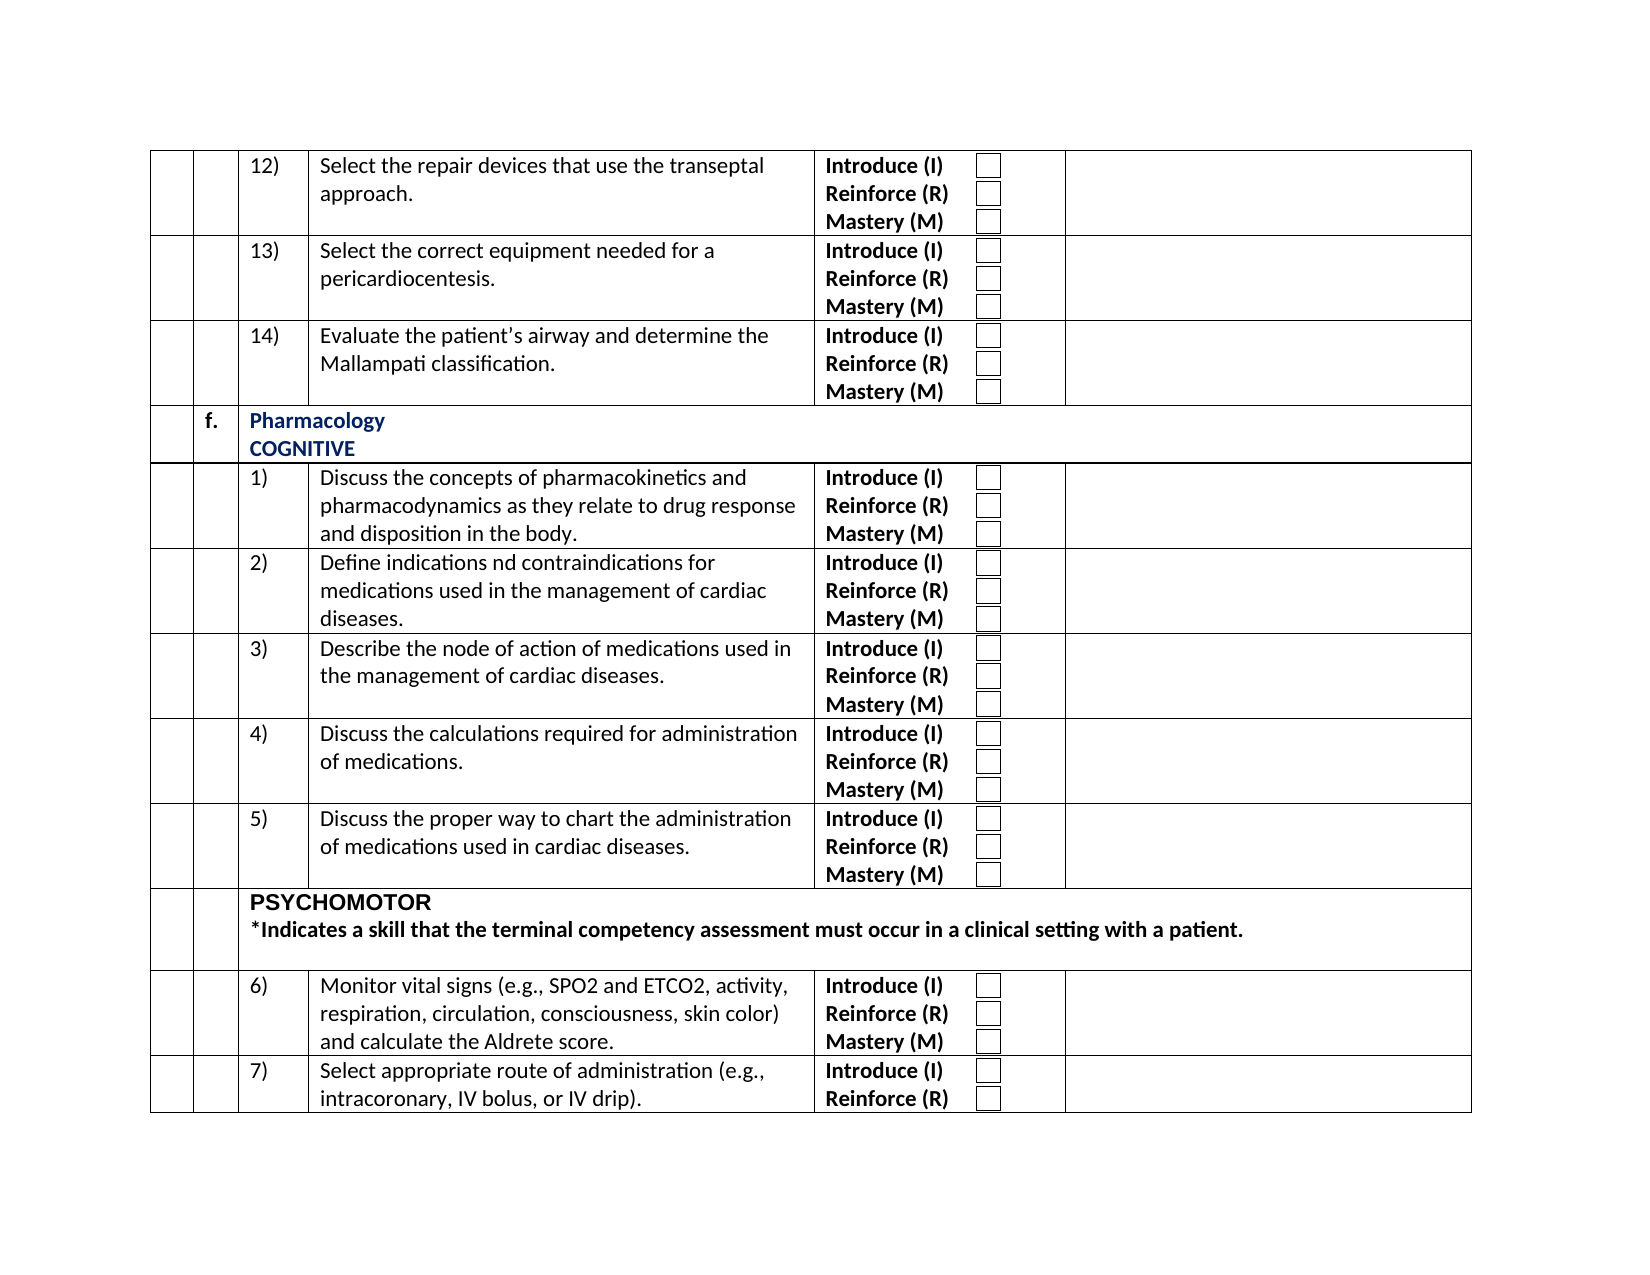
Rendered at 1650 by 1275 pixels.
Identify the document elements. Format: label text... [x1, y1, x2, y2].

table_cell Discuss the calculations required for administration of medications. [309, 719, 814, 803]
table_cell 1) [239, 464, 308, 547]
table_cell Introduce (I) Reinforce (R) Mastery (M) [815, 804, 1065, 888]
table_cell [151, 321, 193, 405]
table_cell [194, 464, 238, 547]
table_cell Introduce (I) Reinforce (R) Mastery (M) [815, 634, 1065, 718]
table_cell [151, 236, 193, 320]
table_cell 13) [239, 236, 308, 320]
table_cell f. [194, 406, 238, 462]
table_cell 12) [239, 151, 308, 235]
table_cell Select the repair devices that use the transeptal approach. [309, 151, 814, 235]
table_cell [194, 634, 238, 718]
table_cell [151, 464, 193, 547]
table_cell Introduce (I) Reinforce (R) Mastery (M) [815, 549, 1065, 633]
table_cell [194, 971, 238, 1055]
table_cell 4) [239, 719, 308, 803]
table_cell Introduce (I) Reinforce (R) Mastery (M) [815, 236, 1065, 320]
table_cell [194, 1056, 238, 1112]
table_cell Introduce (I) Reinforce (R) Mastery (M) [815, 971, 1065, 1055]
table_cell [194, 719, 238, 803]
table_cell [1066, 804, 1471, 888]
table_cell Pharmacology COGNITIVE [239, 406, 1471, 462]
table_cell [1066, 634, 1471, 718]
table_cell [151, 719, 193, 803]
table_cell [151, 634, 193, 718]
table_cell [1066, 236, 1471, 320]
table_cell [194, 889, 238, 970]
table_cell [309, 1056, 814, 1112]
table_cell [1066, 321, 1471, 405]
table_cell [151, 549, 193, 633]
table_cell Discuss the concepts of pharmacokinetics and pharmacodynamics as they relate to drug response and disposition in the body. [309, 464, 814, 547]
table_cell [1066, 971, 1471, 1055]
table_cell [194, 804, 238, 888]
table_cell [151, 1056, 193, 1112]
table_cell Describe the node of action of medications used in the management of cardiac diseases. [309, 634, 814, 718]
table_cell [1066, 464, 1471, 547]
table_cell [194, 321, 238, 405]
table_cell Select the correct equipment needed for a pericardiocentesis. [309, 236, 814, 320]
table_cell [151, 406, 193, 462]
table_cell Introduce (I) Reinforce (R) Mastery (M) [815, 321, 1065, 405]
table_cell 3) [239, 634, 308, 718]
table_cell [151, 889, 193, 970]
table_cell Introduce (I) Reinforce (R) Mastery (M) [815, 464, 1065, 547]
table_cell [815, 1056, 1065, 1112]
table_cell [1066, 151, 1471, 235]
table_cell 14) [239, 321, 308, 405]
table_cell [151, 804, 193, 888]
table_cell 5) [239, 804, 308, 888]
table_cell Evaluate the patient’s airway and determine the Mallampati classification. [309, 321, 814, 405]
table_cell [151, 971, 193, 1055]
table_cell PSYCHOMOTOR *Indicates a skill that the terminal competency assessment must occur in a clinical setting with a patient. [239, 889, 1471, 970]
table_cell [815, 151, 1065, 235]
table_cell Monitor vital signs (e.g., SPO2 and ETCO2, activity, respiration, circulation, consciousness, skin color) and calculate the Aldrete score. [309, 971, 814, 1055]
table_cell Discuss the proper way to chart the administration of medications used in cardiac diseases. [309, 804, 814, 888]
table_cell [194, 151, 238, 235]
table_cell Introduce (I) Reinforce (R) Mastery (M) [815, 719, 1065, 803]
table_cell 7) [239, 1056, 308, 1112]
table_cell [194, 236, 238, 320]
table_cell Define indications nd contraindications for medications used in the management of cardiac diseases. [309, 549, 814, 633]
table_cell [194, 549, 238, 633]
table_cell [151, 151, 193, 235]
table_cell [1066, 549, 1471, 633]
table_cell 2) [239, 549, 308, 633]
table_cell [1066, 1056, 1471, 1112]
table_cell 6) [239, 971, 308, 1055]
table_cell [1066, 719, 1471, 803]
